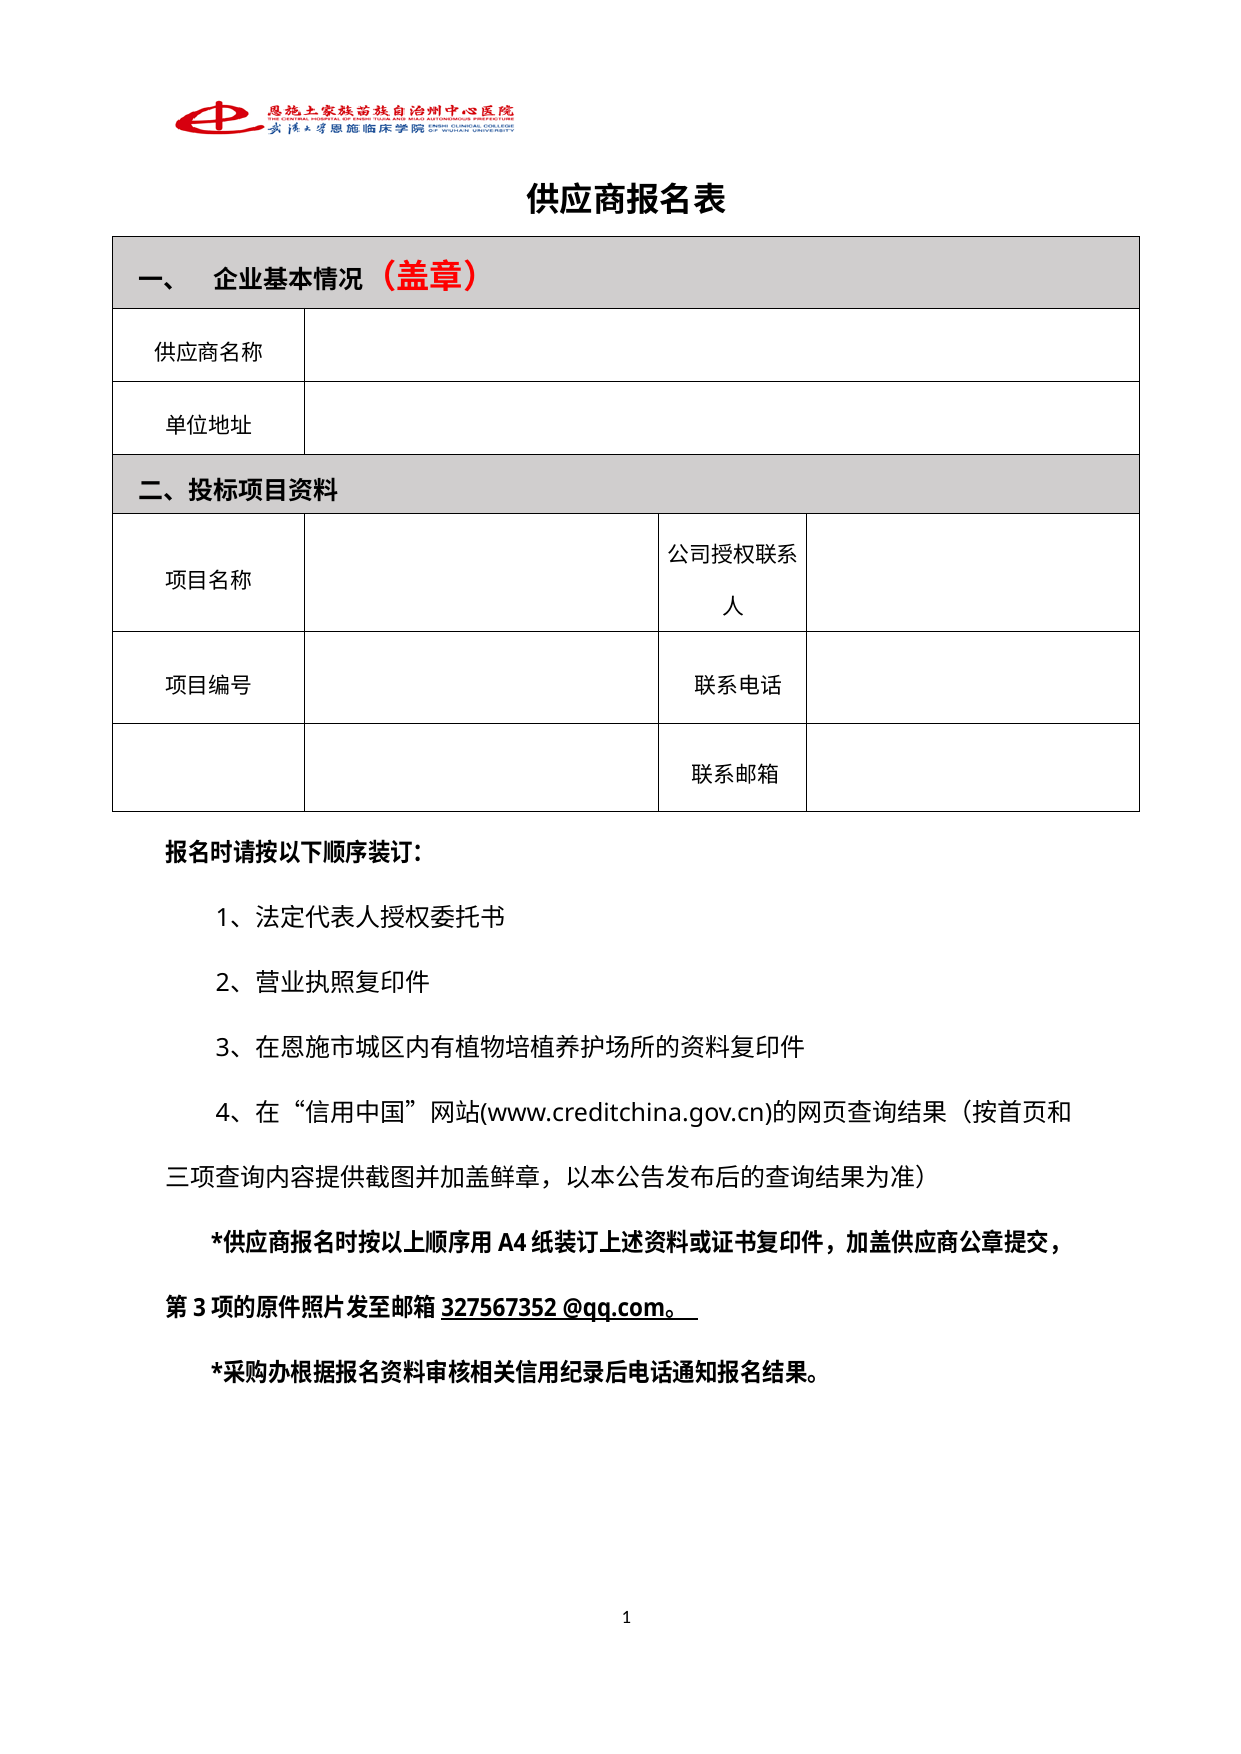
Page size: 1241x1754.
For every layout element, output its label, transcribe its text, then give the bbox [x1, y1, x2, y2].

table_cell 联系邮箱 [659, 724, 806, 811]
table_cell 项目名称 [113, 514, 304, 631]
table_cell [807, 632, 1139, 723]
text 2、营业执照复印件 [165, 948, 1087, 1013]
table_cell [305, 309, 1139, 381]
text 报名时请按以下顺序装订： [165, 812, 1087, 883]
table_cell [305, 382, 1139, 454]
table_cell [305, 632, 658, 723]
text 1、法定代表人授权委托书 [165, 883, 1087, 948]
table_cell 联系电话 [659, 632, 806, 723]
table_cell 供应商名称 [113, 309, 304, 381]
table_cell 企业基本情况（盖章） [113, 237, 1139, 308]
table_cell [807, 514, 1139, 631]
table_cell [807, 724, 1139, 811]
text *采购办根据报名资料审核相关信用纪录后电话通知报名结果。 [165, 1338, 1087, 1403]
text 3、在恩施市城区内有植物培植养护场所的资料复印件 [165, 1013, 1087, 1078]
table_cell [113, 724, 304, 811]
table_cell [305, 514, 658, 631]
table_cell 二、投标项目资料 [113, 455, 1139, 513]
table_cell 公司授权联系人 [659, 514, 806, 631]
table_header 供应商报名表 [113, 0, 1139, 236]
text 4、在“信用中国”网站(www.creditchina.gov.cn)的网页查询结果（按首页和三项查询内容提供截图并加盖鲜章，以本公告发布后的查询结果为准） [165, 1078, 1087, 1208]
text *供应商报名时按以上顺序用A4纸装订上述资料或证书复印件，加盖供应商公章提交，第3项的原件照片发至邮箱 327567352 @qq.com。 [165, 1208, 1087, 1338]
table_cell [305, 724, 658, 811]
table_cell 项目编号 [113, 632, 304, 723]
table_cell 单位地址 [113, 382, 304, 454]
